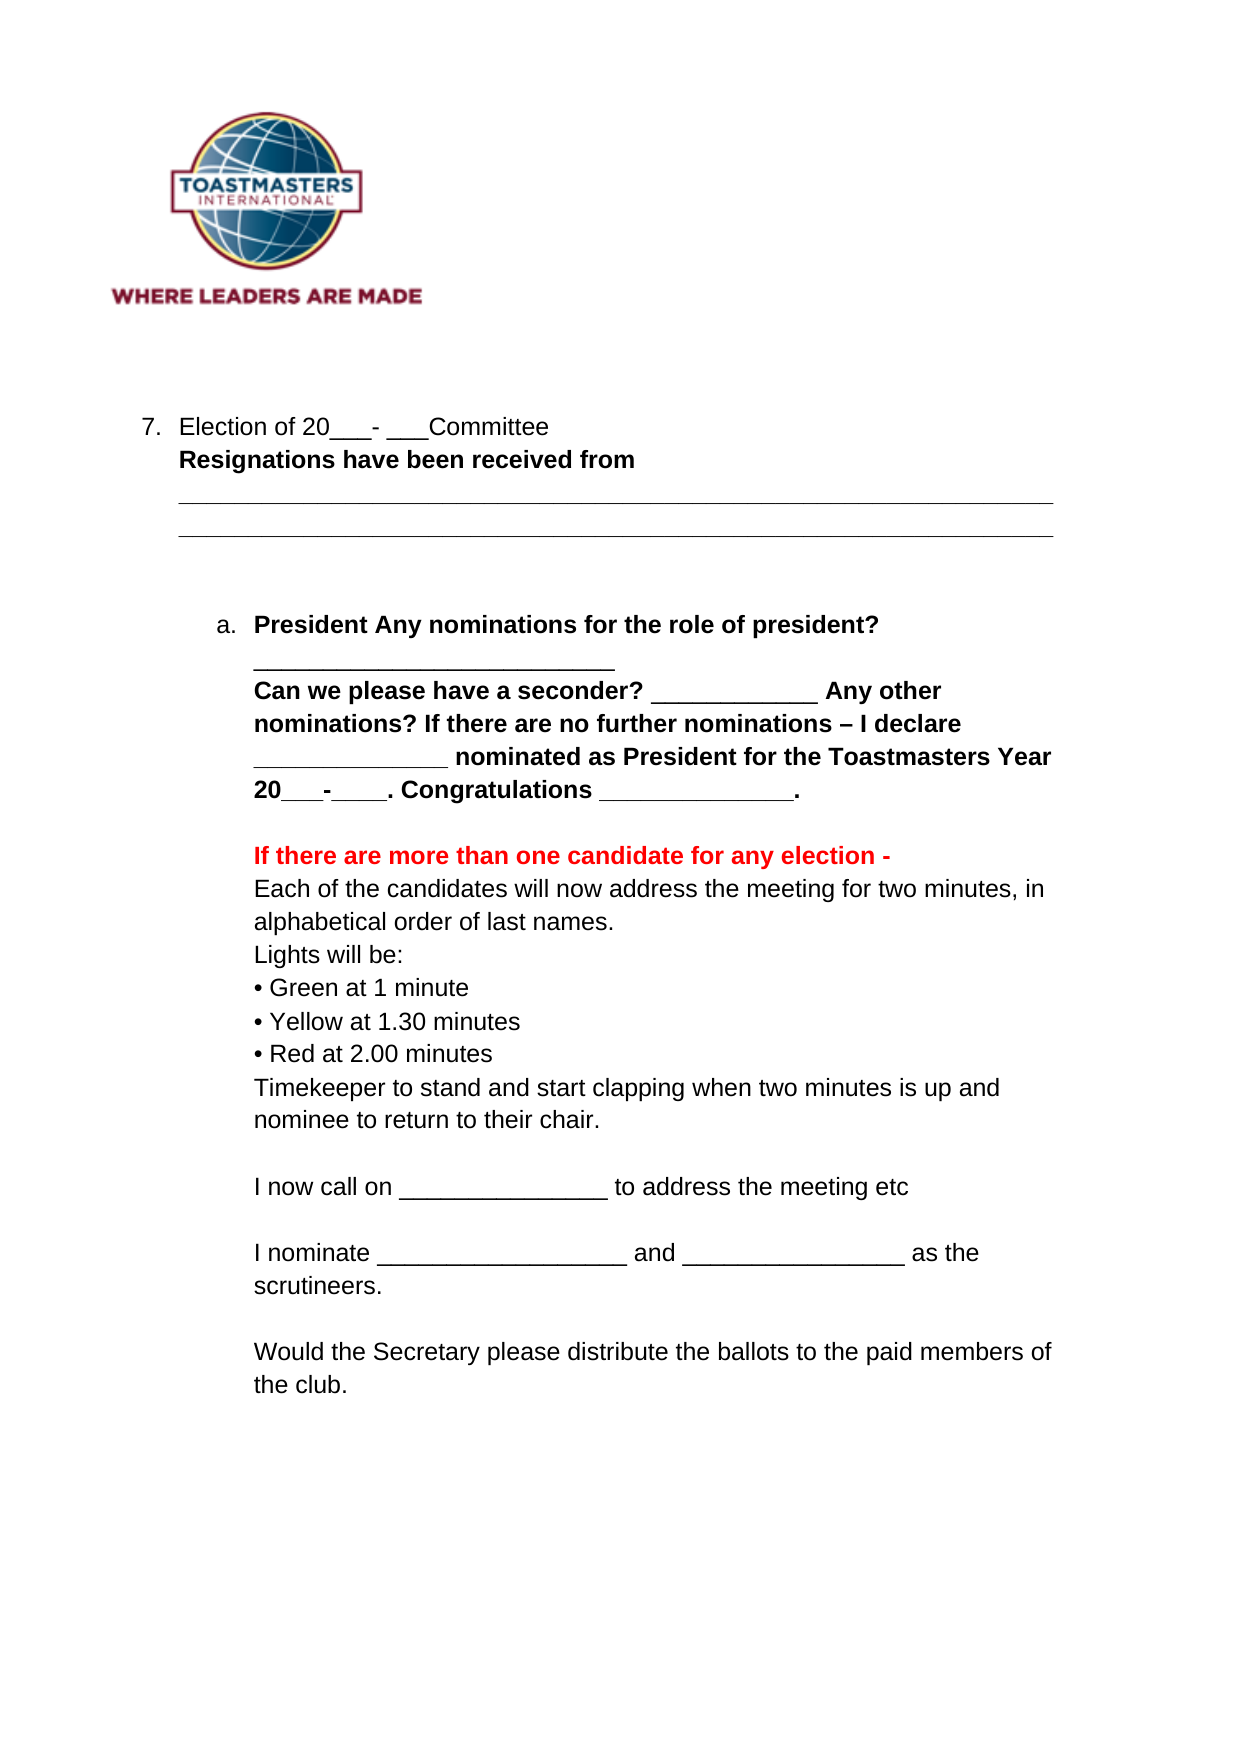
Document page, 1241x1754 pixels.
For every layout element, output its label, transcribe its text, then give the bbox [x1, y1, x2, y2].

list • Green at 1 minute [253, 973, 1063, 1002]
list • Yellow at 1.30 minutes [253, 1006, 1063, 1035]
list _______________________________________________________________ [178, 511, 1063, 540]
list If there are more than one candidate for any election - [253, 841, 1063, 870]
list Timekeeper to stand and start clapping when two minutes is up and nominee to return to their chair. [253, 1072, 1063, 1134]
list Election of 20___- ___Committee [141, 412, 1063, 441]
list Lights will be: [253, 940, 1063, 969]
list Resignations have been received from _______________________________________________________________ [178, 445, 1063, 507]
list • Red at 2.00 minutes [253, 1039, 1063, 1068]
list Each of the candidates will now address the meeting for two minutes, in alphabetical order of last names. [253, 874, 1063, 936]
list I nominate __________________ and ________________ as the scrutineers. [253, 1238, 1063, 1299]
list I now call on _______________ to address the meeting etc [253, 1172, 1063, 1200]
list Can we please have a seconder? ____________ Any other nominations? If there are no further nominations – I declare ______________ nominated as President for the Toastmasters Year 20___-____. Congratulations ______________. [253, 676, 1063, 804]
picture [103, 101, 432, 321]
list President Any nominations for the role of president? __________________________ [216, 610, 1063, 672]
list Would the Secretary please distribute the ballots to the paid members of the club. [253, 1337, 1063, 1398]
